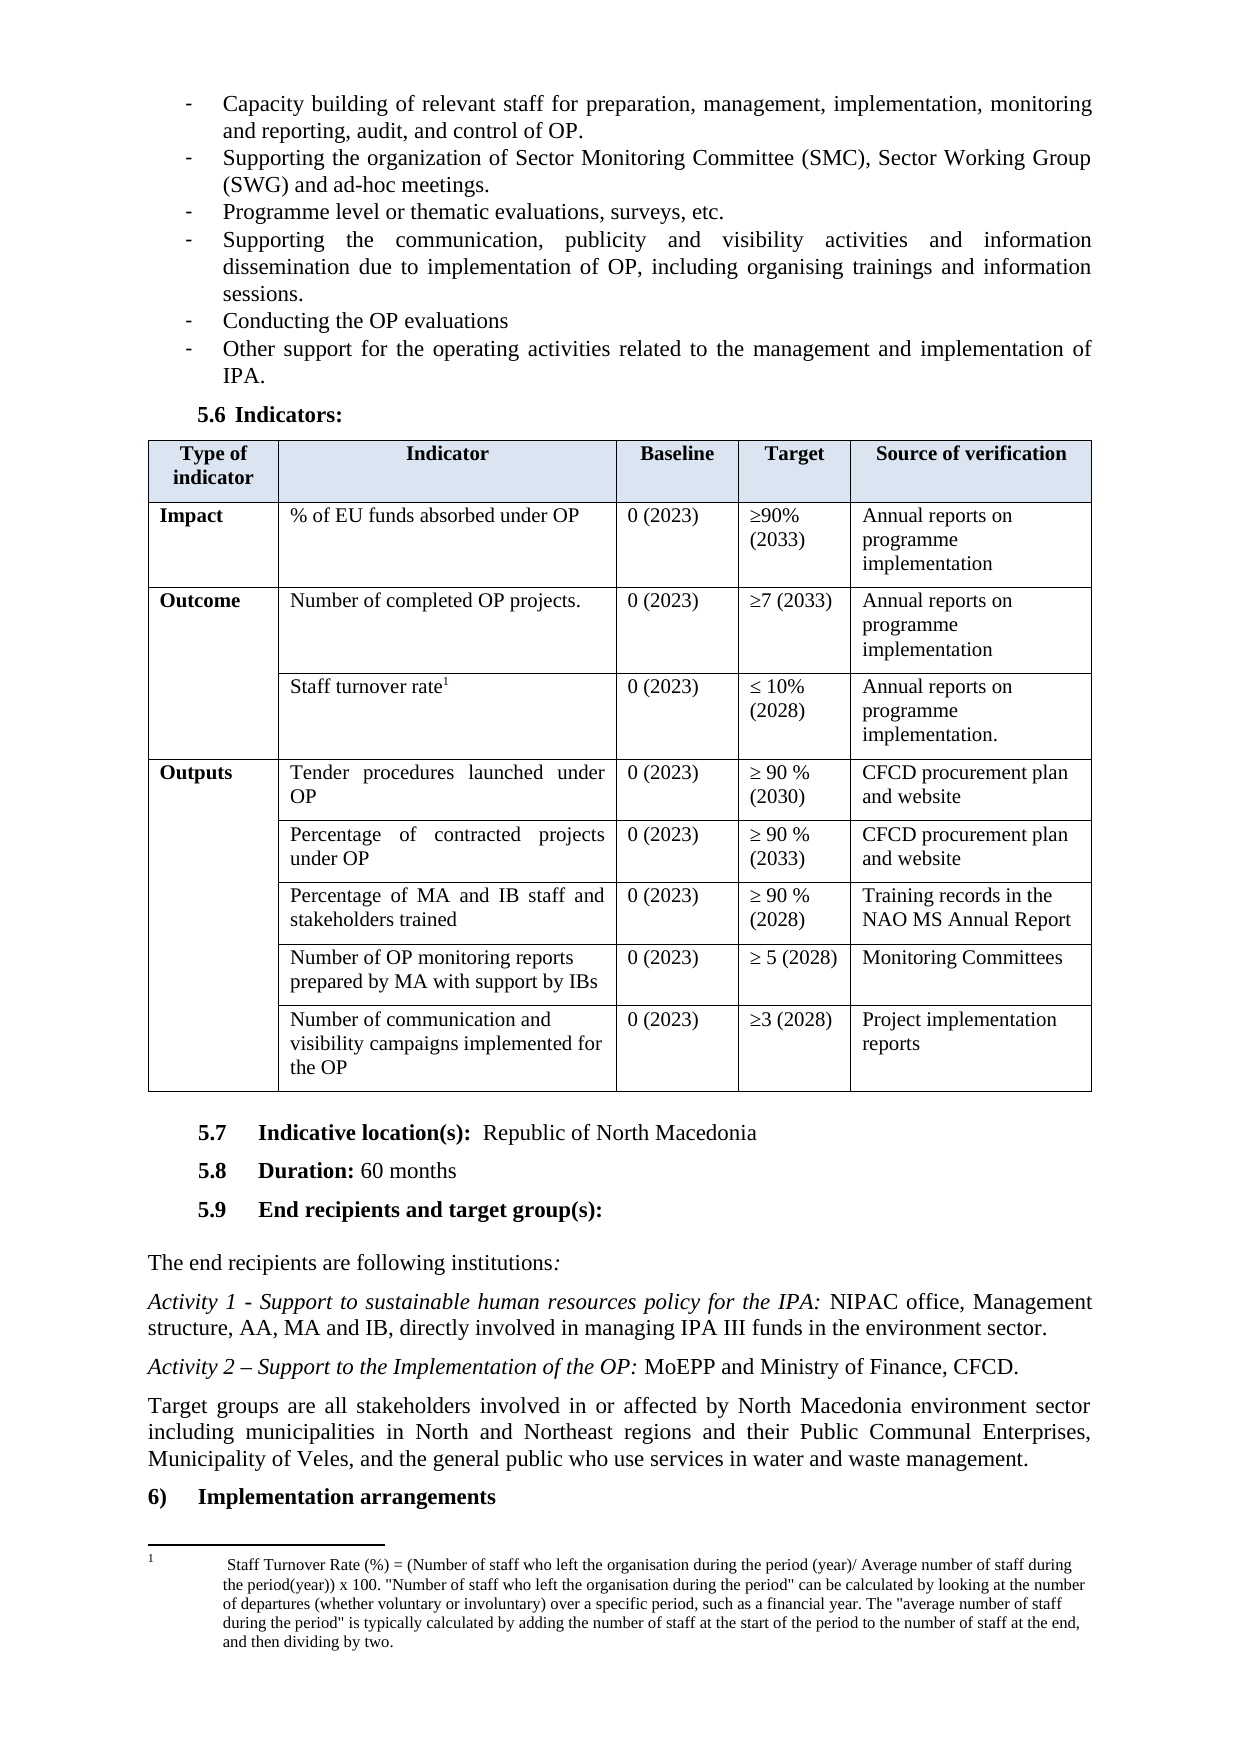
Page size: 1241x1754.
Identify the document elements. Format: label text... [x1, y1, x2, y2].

table_header Type of indicator [149, 441, 278, 502]
table_cell 0 (2023) [617, 760, 738, 820]
list Indicators: [197, 401, 1093, 427]
table_cell CFCD procurement plan and website [851, 760, 1091, 820]
table_cell 0 (2023) [617, 945, 738, 1005]
text Implementation arrangements [148, 1483, 1093, 1510]
table_cell Annual reports on programme implementation. [851, 674, 1091, 759]
list Supporting the communication, publicity and visibility activities and information dissemination due to implementation of OP, including organising trainings and information sessions. [185, 225, 1093, 306]
list Conducting the OP evaluations [185, 306, 1093, 334]
table_cell ≥ 90 % (2033) [739, 821, 850, 882]
list Duration: 60 months [198, 1157, 1093, 1184]
table_cell ≥90% (2033) [739, 503, 850, 587]
list Other support for the operating activities related to the management and implementation of IPA. [185, 334, 1093, 388]
list End recipients and target group(s): [198, 1196, 1093, 1223]
table_cell Percentage of contracted projects under OP [279, 821, 616, 882]
table_cell CFCD procurement plan and website [851, 821, 1091, 882]
list Capacity building of relevant staff for preparation, management, implementation, monitoring and reporting, audit, and control of OP. [185, 89, 1093, 143]
table_cell 0 (2023) [617, 883, 738, 944]
list Programme level or thematic evaluations, surveys, etc. [185, 197, 1093, 225]
table_cell ≥ 90 % (2028) [739, 883, 850, 944]
text Target groups are all stakeholders involved in or affected by North Macedonia environment sector including municipalities in North and Northeast regions and their Public Communal Enterprises, Municipality of Veles, and the general public who use services in water and waste management. [148, 1392, 1093, 1471]
table_cell Percentage of MA and IB staff and stakeholders trained [279, 883, 616, 944]
table_cell ≥ 90 % (2030) [739, 760, 850, 820]
table_header Indicator [279, 441, 616, 502]
table_cell Training records in the NAO MS Annual Report [851, 883, 1091, 944]
table_cell 0 (2023) [617, 503, 738, 587]
table_cell Outputs [149, 760, 278, 1091]
table_cell 0 (2023) [617, 1006, 738, 1091]
text The end recipients are following institutions: [148, 1249, 1093, 1275]
text Activity 2 – Support to the Implementation of the OP: MoEPP and Ministry of Finance, CFCD. [148, 1353, 1093, 1379]
table_cell ≥7 (2033) [739, 588, 850, 673]
table_cell Number of OP monitoring reports prepared by MA with support by IBs [279, 945, 616, 1005]
list Indicative location(s): Republic of North Macedonia [198, 1118, 1093, 1145]
table_cell Impact [149, 503, 278, 587]
text Activity 1 - Support to sustainable human resources policy for the IPA: NIPAC office, Management structure, AA, MA and IB, directly involved in managing IPA III funds in the environment sector. [148, 1288, 1093, 1341]
table_header Target [739, 441, 850, 502]
table_cell ≥ 5 (2028) [739, 945, 850, 1005]
table_header Source of verification [851, 441, 1091, 502]
table_cell Number of completed OP projects. [279, 588, 616, 673]
table_cell Number of communication and visibility campaigns implemented for the OP [279, 1006, 616, 1091]
table_cell Project implementation reports [851, 1006, 1091, 1091]
table_cell 0 (2023) [617, 821, 738, 882]
table_cell ≤ 10% (2028) [739, 674, 850, 759]
table_cell Outcome [149, 588, 278, 759]
list Supporting the organization of Sector Monitoring Committee (SMC), Sector Working Group (SWG) and ad-hoc meetings. [185, 143, 1093, 197]
table_cell Tender procedures launched under OP [279, 760, 616, 820]
table_cell ≥3 (2028) [739, 1006, 850, 1091]
table_cell Staff turnover rate [279, 674, 616, 759]
table_cell 0 (2023) [617, 674, 738, 759]
table_cell Annual reports on programme implementation [851, 503, 1091, 587]
table_cell Annual reports on programme implementation [851, 588, 1091, 673]
table_header Baseline [617, 441, 738, 502]
table_cell % of EU funds absorbed under OP [279, 503, 616, 587]
table_cell 0 (2023) [617, 588, 738, 673]
table_cell Monitoring Committees [851, 945, 1091, 1005]
